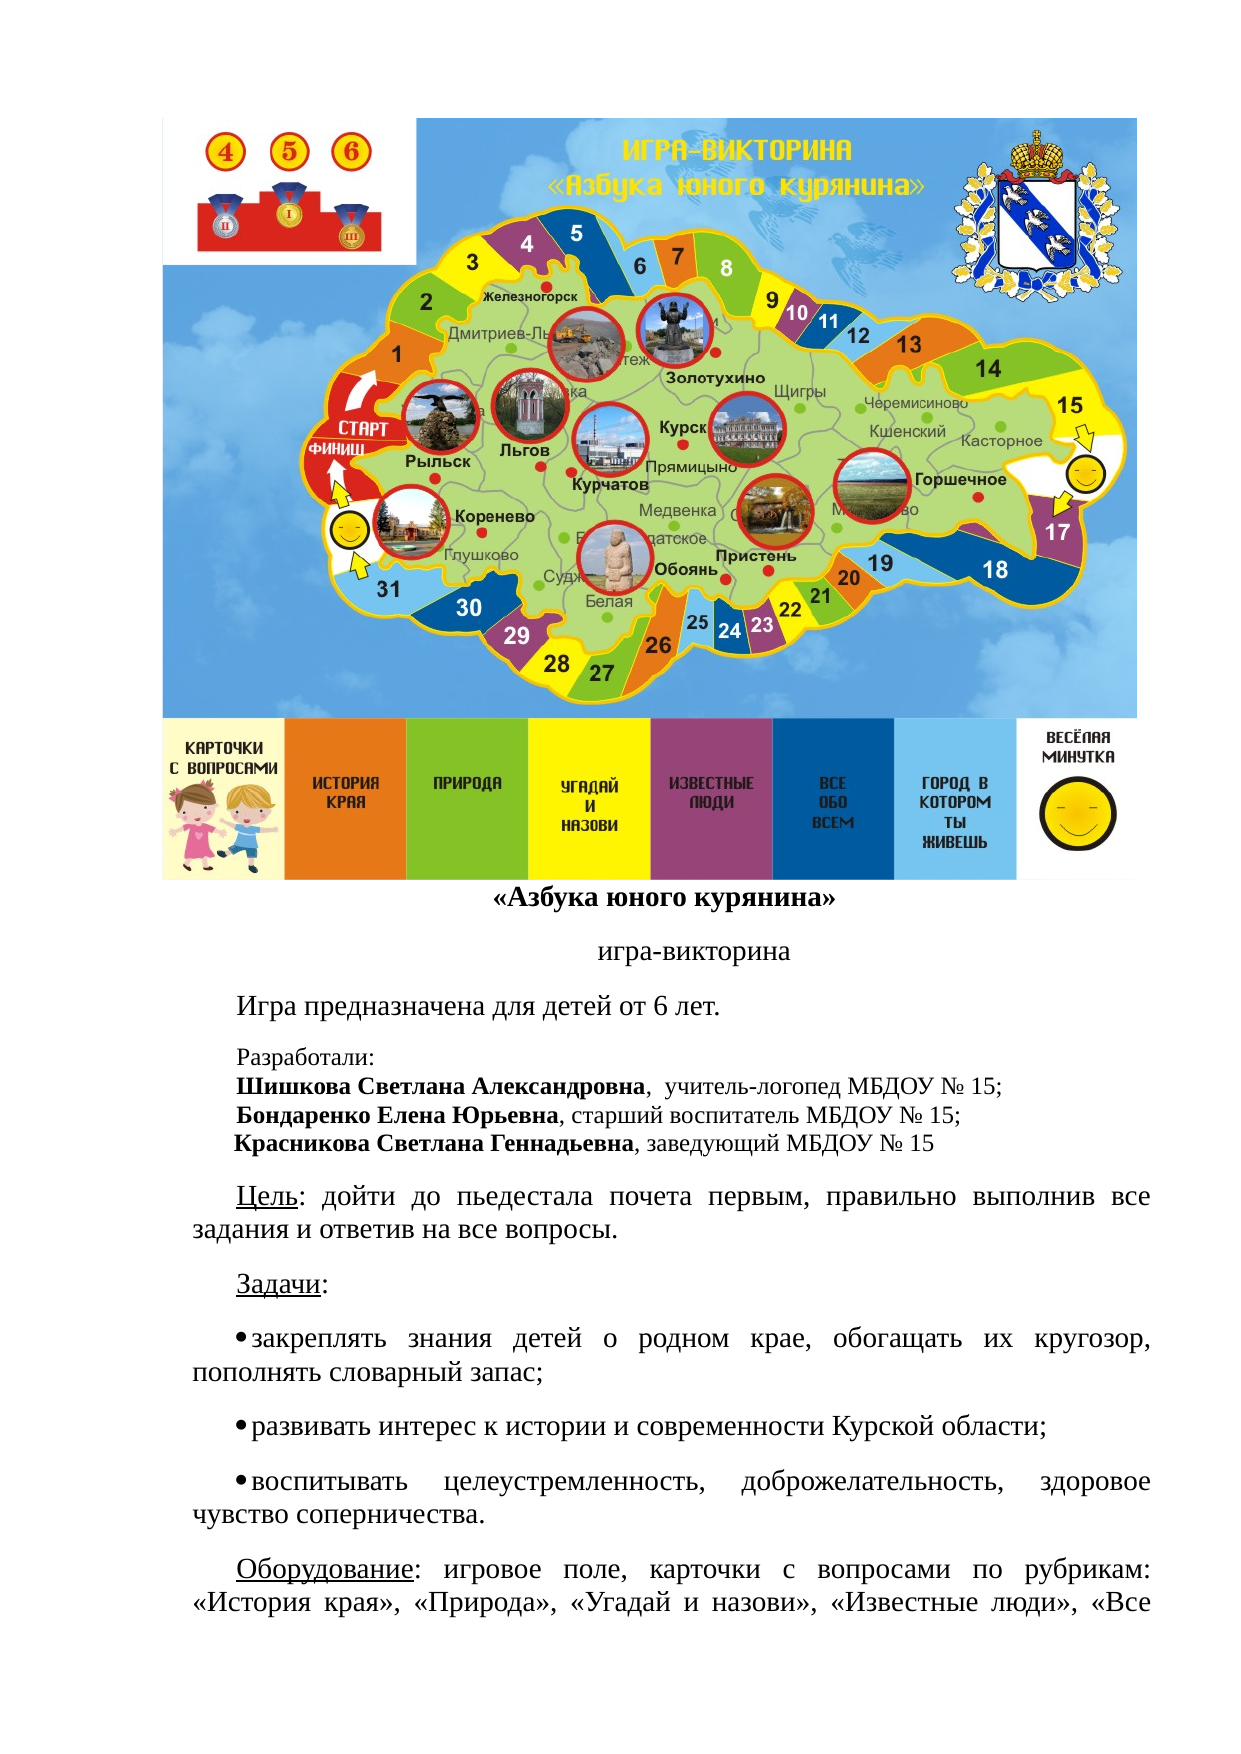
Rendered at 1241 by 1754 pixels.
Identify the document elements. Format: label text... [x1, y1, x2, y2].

text Игра предназначена для детей от 6 лет. [192, 988, 1152, 1021]
text Красникова Светлана Геннадьевна, заведующий МБДОУ № 15 [177, 1128, 1152, 1157]
text Бондаренко Елена Юрьевна, старший воспитатель МБДОУ № 15; [192, 1100, 1152, 1128]
picture [162, 118, 1137, 880]
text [192, 1551, 1152, 1618]
text Шишкова Светлана Александровна, учитель-логопед МБДОУ № 15; [192, 1071, 1152, 1100]
text Цель: дойти до пьедестала почета первым, правильно выполнив все задания и ответив на все вопросы. [192, 1178, 1152, 1245]
list развивать интерес к истории и современности Курской области; [192, 1408, 1152, 1442]
text Разработали: [192, 1042, 1152, 1071]
list воспитывать целеустремленность, доброжелательность, здоровое чувство соперничества. [192, 1463, 1152, 1530]
list закреплять знания детей о родном крае, обогащать их кругозор, пополнять словарный запас; [192, 1320, 1152, 1388]
text игра-викторина [192, 933, 1152, 967]
text Задачи: [192, 1266, 1152, 1299]
